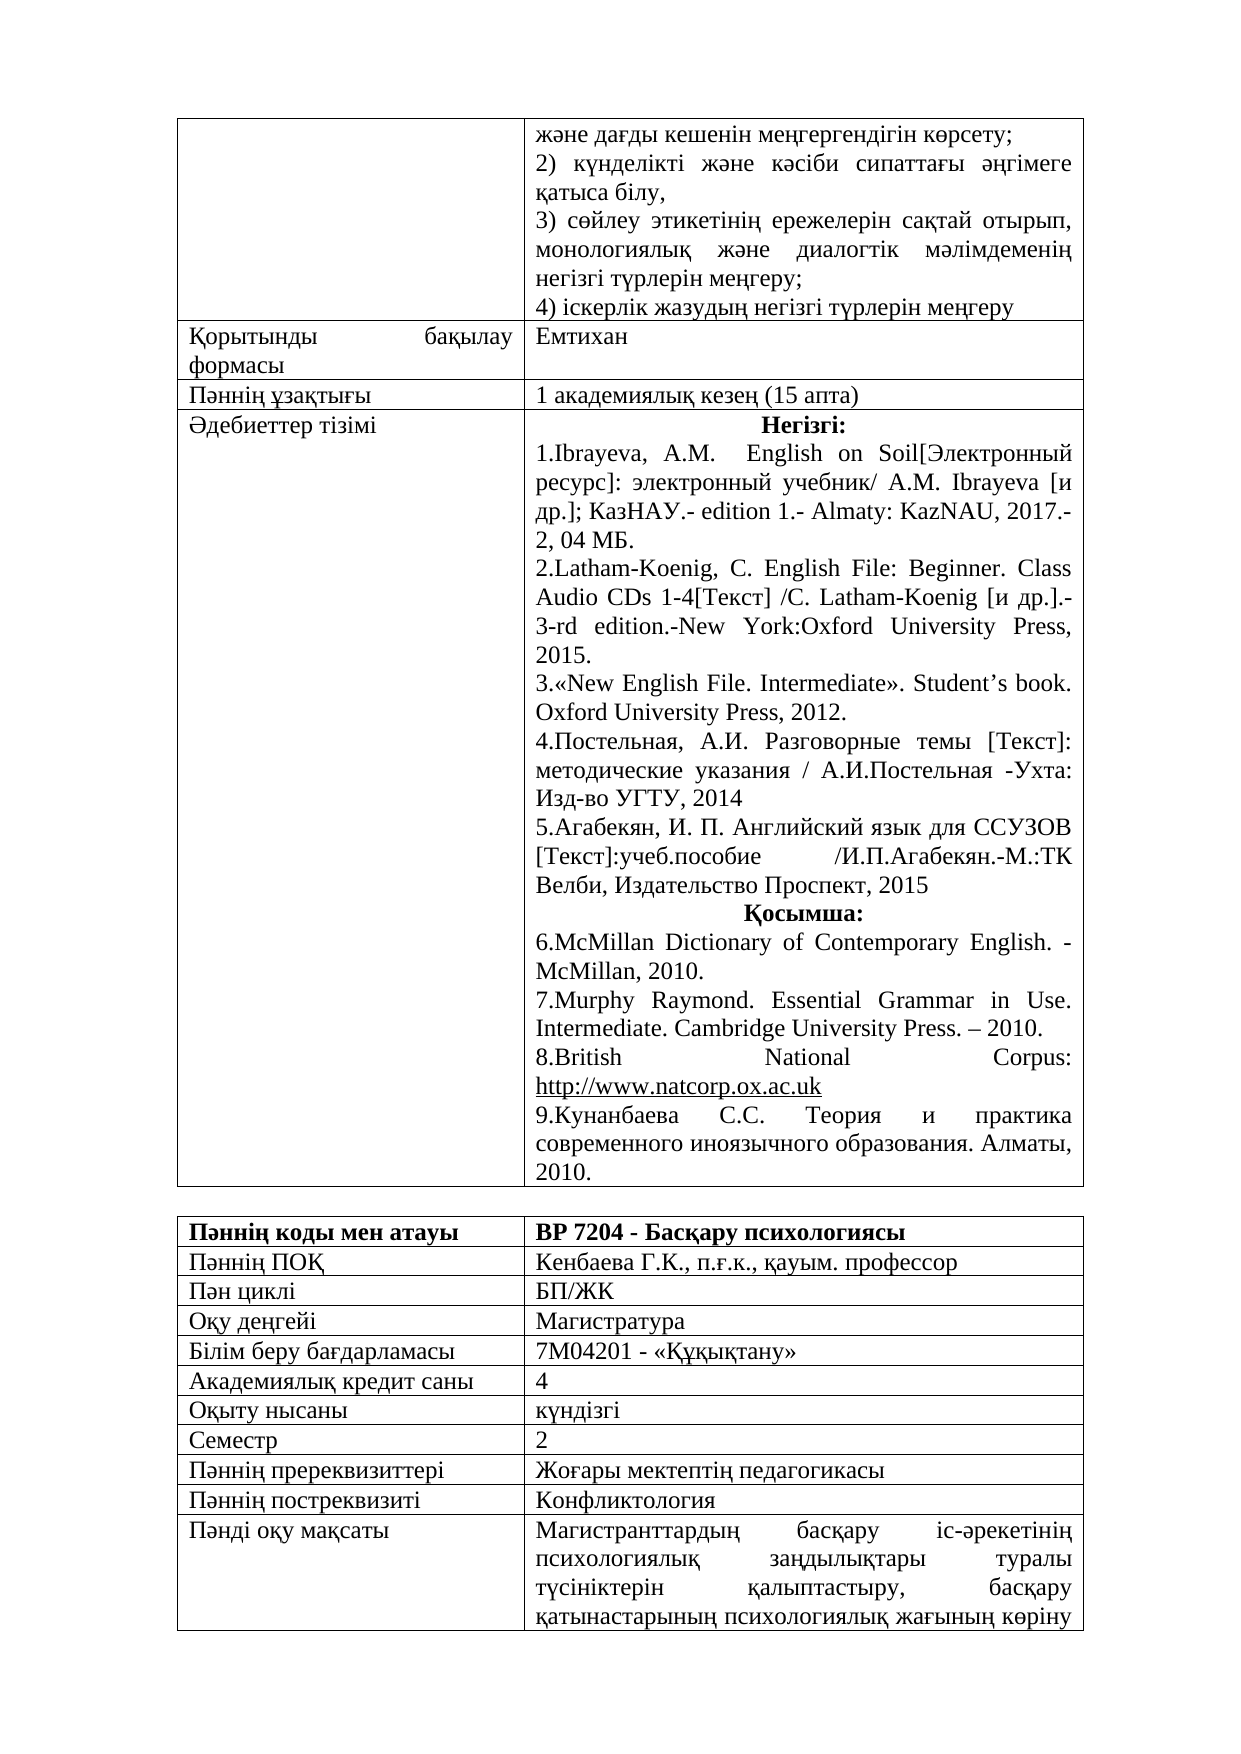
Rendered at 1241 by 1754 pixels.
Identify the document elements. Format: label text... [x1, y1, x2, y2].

table_header BP 7204 - Басқару психологиясы [525, 1217, 1083, 1246]
table_cell Пән циклі [178, 1276, 524, 1305]
table_cell Жоғары мектептің педагогикасы [525, 1455, 1083, 1484]
table_cell 4 [525, 1366, 1083, 1394]
table_cell Пәнді оқу мақсаты [178, 1515, 524, 1630]
table_cell Білім беру бағдарламасы [178, 1336, 524, 1365]
table_cell Әдебиеттер тізімі [178, 410, 524, 1186]
table_cell Пәннің пререквизиттері [178, 1455, 524, 1484]
table_cell 1 академиялық кезең (15 апта) [525, 380, 1083, 409]
table_cell Магистратура [525, 1306, 1083, 1335]
table_header Пәннің коды мен атауы [178, 1217, 524, 1246]
table_cell Семестр [178, 1425, 524, 1454]
table_cell Академиялық кредит саны [178, 1366, 524, 1394]
table_cell Оқыту нысаны [178, 1396, 524, 1424]
table_cell Пәннің ұзақтығы [178, 380, 524, 409]
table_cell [525, 119, 1083, 320]
table_cell Конфликтология [525, 1485, 1083, 1514]
table_cell 2 [525, 1425, 1083, 1454]
table_cell БП/ЖК [525, 1276, 1083, 1305]
table_cell күндізгі [525, 1396, 1083, 1424]
table_cell Оқу деңгейі [178, 1306, 524, 1335]
table_cell Пәннің ПОҚ [178, 1247, 524, 1275]
table_cell Пәннің постреквизиті [178, 1485, 524, 1514]
table_cell Негізгі: 1.Ibrayeva, A.M. English on Soil[Электронный ресурс]: электронный учебник/ A.M. Ibrayeva [и др.]; КазНАУ.- edition 1.- Almaty: KazNAU, 2017.- 2, 04 МБ. 2.Latham-Koenig, C. English File: Beginner. Class Audio CDs 1-4[Текст] /C. Latham-Koenig [и др.].- 3-rd edition.-New York:Oxford University Press, 2015. 3.«New English File. Intermediate». Student’s book. Oxford University Press, 2012. 4.Постельная, А.И. Разговорные темы [Текст]: методические указания / А.И.Постельная -Ухта: Изд-во УГТУ, 2014 5.Агабекян, И. П. Английский язык для ССУЗОВ [Текст]:учеб.пособие /И.П.Агабекян.-М.:ТК Велби, Издательство Проспект, 2015 Қосымша: 6.McMillan Dictionary of Contemporary English. - McMillan, 2010. 7.Murphy Raymond. Essential Grammar in Use. Intermediate. Cambridge University Press. – 2010. 8.British National Corpus: http://www.natcorp.ox.ac.uk 9.Кунанбаева C.C. Теория и практика современного иноязычного образования. Алматы, 2010. [525, 410, 1083, 1186]
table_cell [178, 119, 524, 320]
table_cell Емтихан [525, 321, 1083, 379]
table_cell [525, 1515, 1083, 1630]
table_cell Қорытынды бақылау формасы [178, 321, 524, 379]
table_cell 7М04201 - «Құқықтану» [525, 1336, 1083, 1365]
table_cell Кенбаева Г.К., п.ғ.к., қауым. профессор [525, 1247, 1083, 1275]
